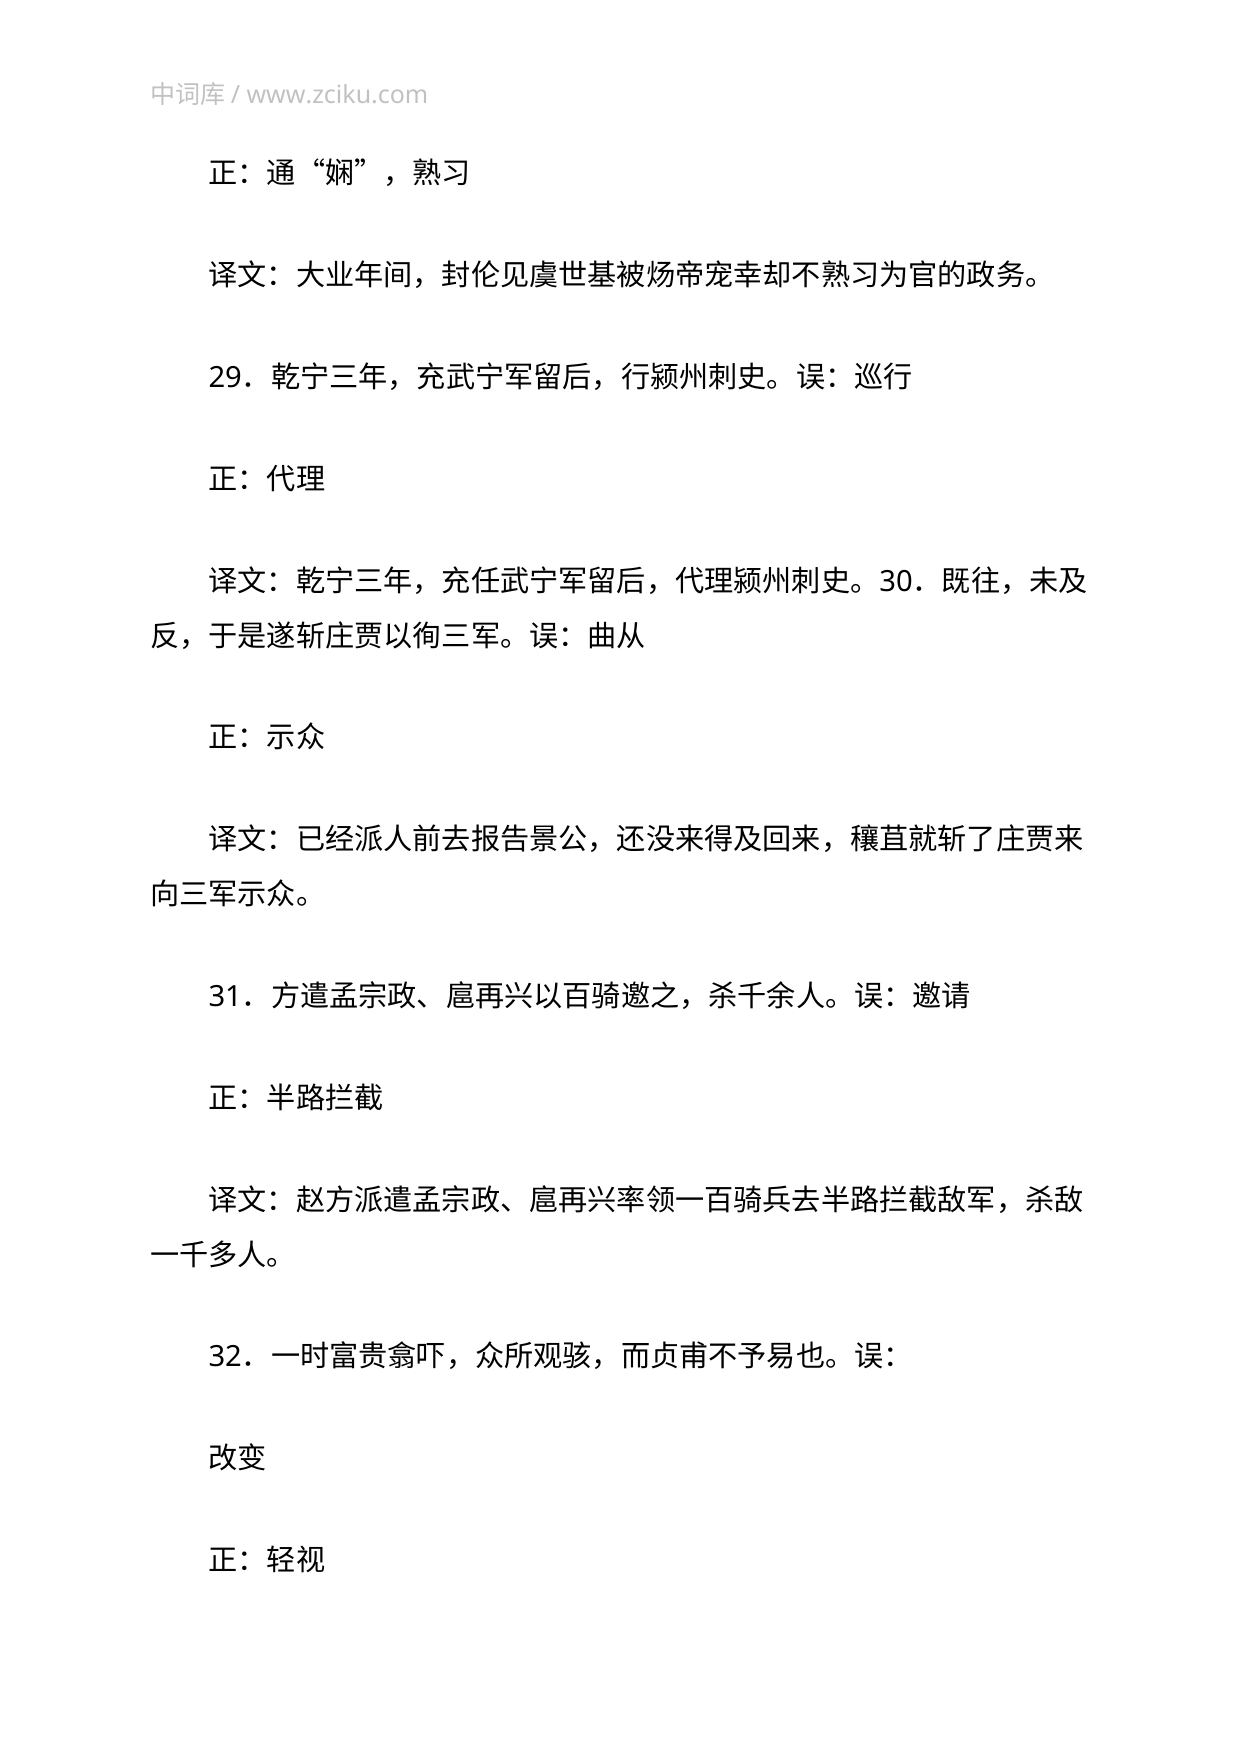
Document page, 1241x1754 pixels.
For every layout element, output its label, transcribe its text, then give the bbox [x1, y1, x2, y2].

text 32．一时富贵翕吓，众所观骇，而贞甫不予易也。误： [150, 1333, 1090, 1375]
text 正：代理 [150, 456, 1090, 498]
text 正：示众 [150, 714, 1090, 756]
text 改变 [150, 1435, 1090, 1477]
text 29．乾宁三年，充武宁军留后，行颍州刺史。误：巡行 [150, 353, 1090, 396]
text 正：轻视 [150, 1537, 1090, 1579]
text 译文：乾宁三年，充任武宁军留后，代理颍州刺史。30．既往，未及反，于是遂斩庄贾以徇三军。误：曲从 [150, 557, 1090, 654]
text 正：半路拦截 [150, 1074, 1090, 1117]
text 译文：大业年间，封伦见虞世基被炀帝宠幸却不熟习为官的政务。 [150, 252, 1090, 294]
text 译文：赵方派遣孟宗政、扈再兴率领一百骑兵去半路拦截敌军，杀敌一千多人。 [150, 1176, 1090, 1273]
text 31．方遣孟宗政、扈再兴以百骑邀之，杀千余人。误：邀请 [150, 972, 1090, 1015]
text 正：通“娴”，熟习 [150, 150, 1090, 192]
text 译文：已经派人前去报告景公，还没来得及回来，穰苴就斩了庄贾来向三军示众。 [150, 816, 1090, 913]
